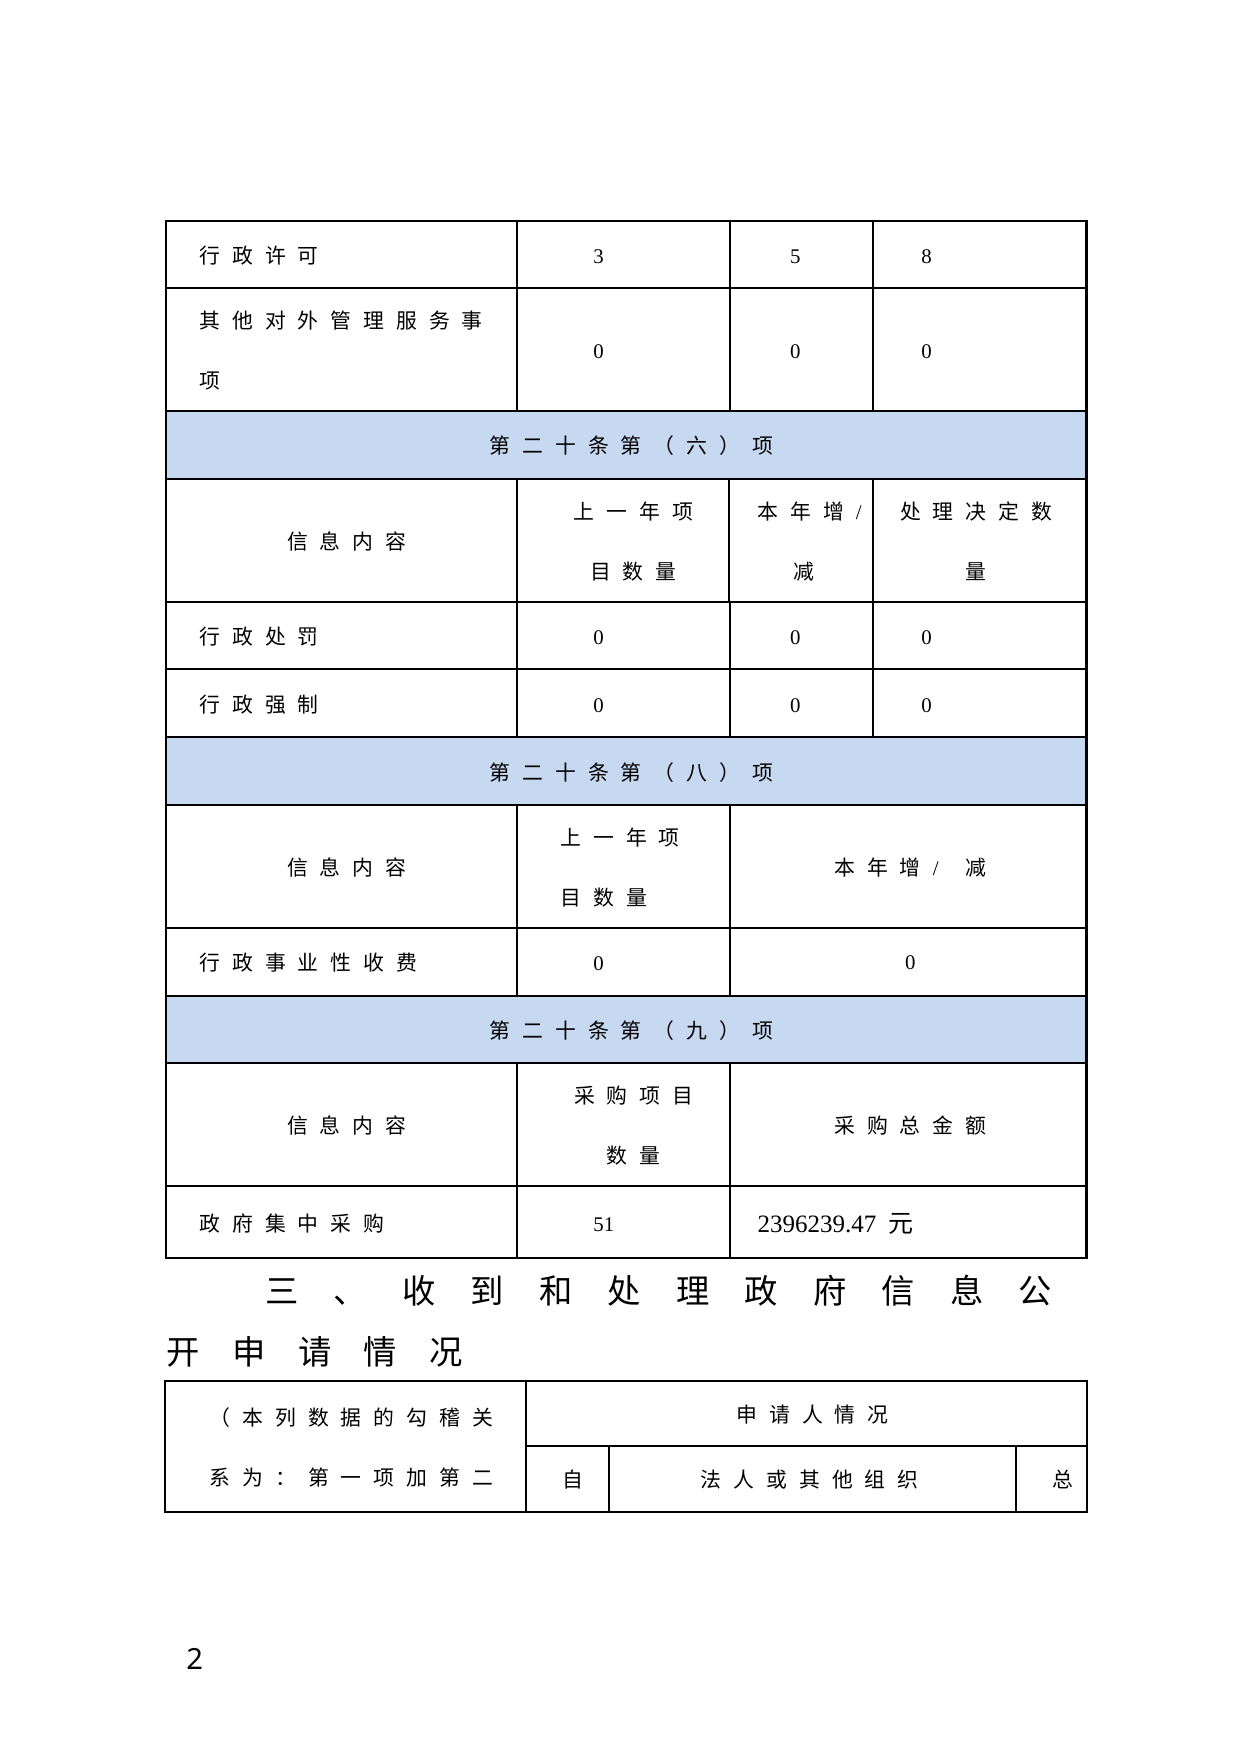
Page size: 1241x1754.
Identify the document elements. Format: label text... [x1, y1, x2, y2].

table_cell 本年增/减 [731, 806, 1085, 927]
table_header 申请人情况 [527, 1382, 1086, 1445]
table_cell 0 [731, 670, 872, 736]
table_cell 行政强制 [167, 670, 516, 736]
table_cell 采购总金额 [731, 1064, 1085, 1185]
table_cell 0 [874, 289, 1085, 410]
table_cell 采购项目数量 [518, 1064, 729, 1185]
table_cell 行政处罚 [167, 603, 516, 668]
table_cell 其他对外管理服务事项 [167, 289, 516, 410]
table_cell 信息内容 [167, 480, 516, 601]
table_cell 行政事业性收费 [167, 929, 516, 994]
table_cell 信息内容 [167, 1064, 516, 1185]
table_cell 法人或其他组织 [610, 1447, 1015, 1511]
table_cell 第二十条第（九）项 [167, 997, 1085, 1062]
table_cell 0 [874, 603, 1085, 668]
table_cell 政府集中采购 [167, 1187, 516, 1257]
table_cell 2396239.47元 [731, 1187, 1085, 1257]
table_cell 上一年项目数量 [518, 806, 729, 927]
table_cell 本年增/减 [730, 480, 872, 601]
table_cell 0 [731, 603, 872, 668]
table_cell 3 [518, 222, 729, 287]
table_cell 上一年项目数量 [518, 480, 728, 601]
table_cell 0 [518, 603, 729, 668]
table_header （本列数据的勾稽关系为：第一项加第二项之和，等于第三项加第四项之和） [166, 1382, 525, 1511]
table_cell 0 [518, 289, 729, 410]
table_cell 0 [731, 929, 1085, 994]
table_cell 总计 [1017, 1447, 1086, 1511]
table_cell 5 [731, 222, 872, 287]
table_cell 0 [518, 670, 729, 736]
table_cell 51 [518, 1187, 729, 1257]
table_cell 0 [731, 289, 872, 410]
table_cell 0 [518, 929, 729, 994]
table_cell 行政许可 [167, 222, 516, 287]
table_cell 信息内容 [167, 806, 516, 927]
table_cell 自然人 [527, 1447, 608, 1511]
table_cell 8 [874, 222, 1085, 287]
table_cell 第二十条第（八）项 [167, 738, 1085, 804]
table_cell 0 [874, 670, 1085, 736]
table_cell 处理决定数量 [874, 480, 1085, 601]
text 三、收到和处理政府信息公开申请情况 [167, 1259, 1085, 1380]
table_cell 第二十条第（六）项 [167, 412, 1085, 478]
